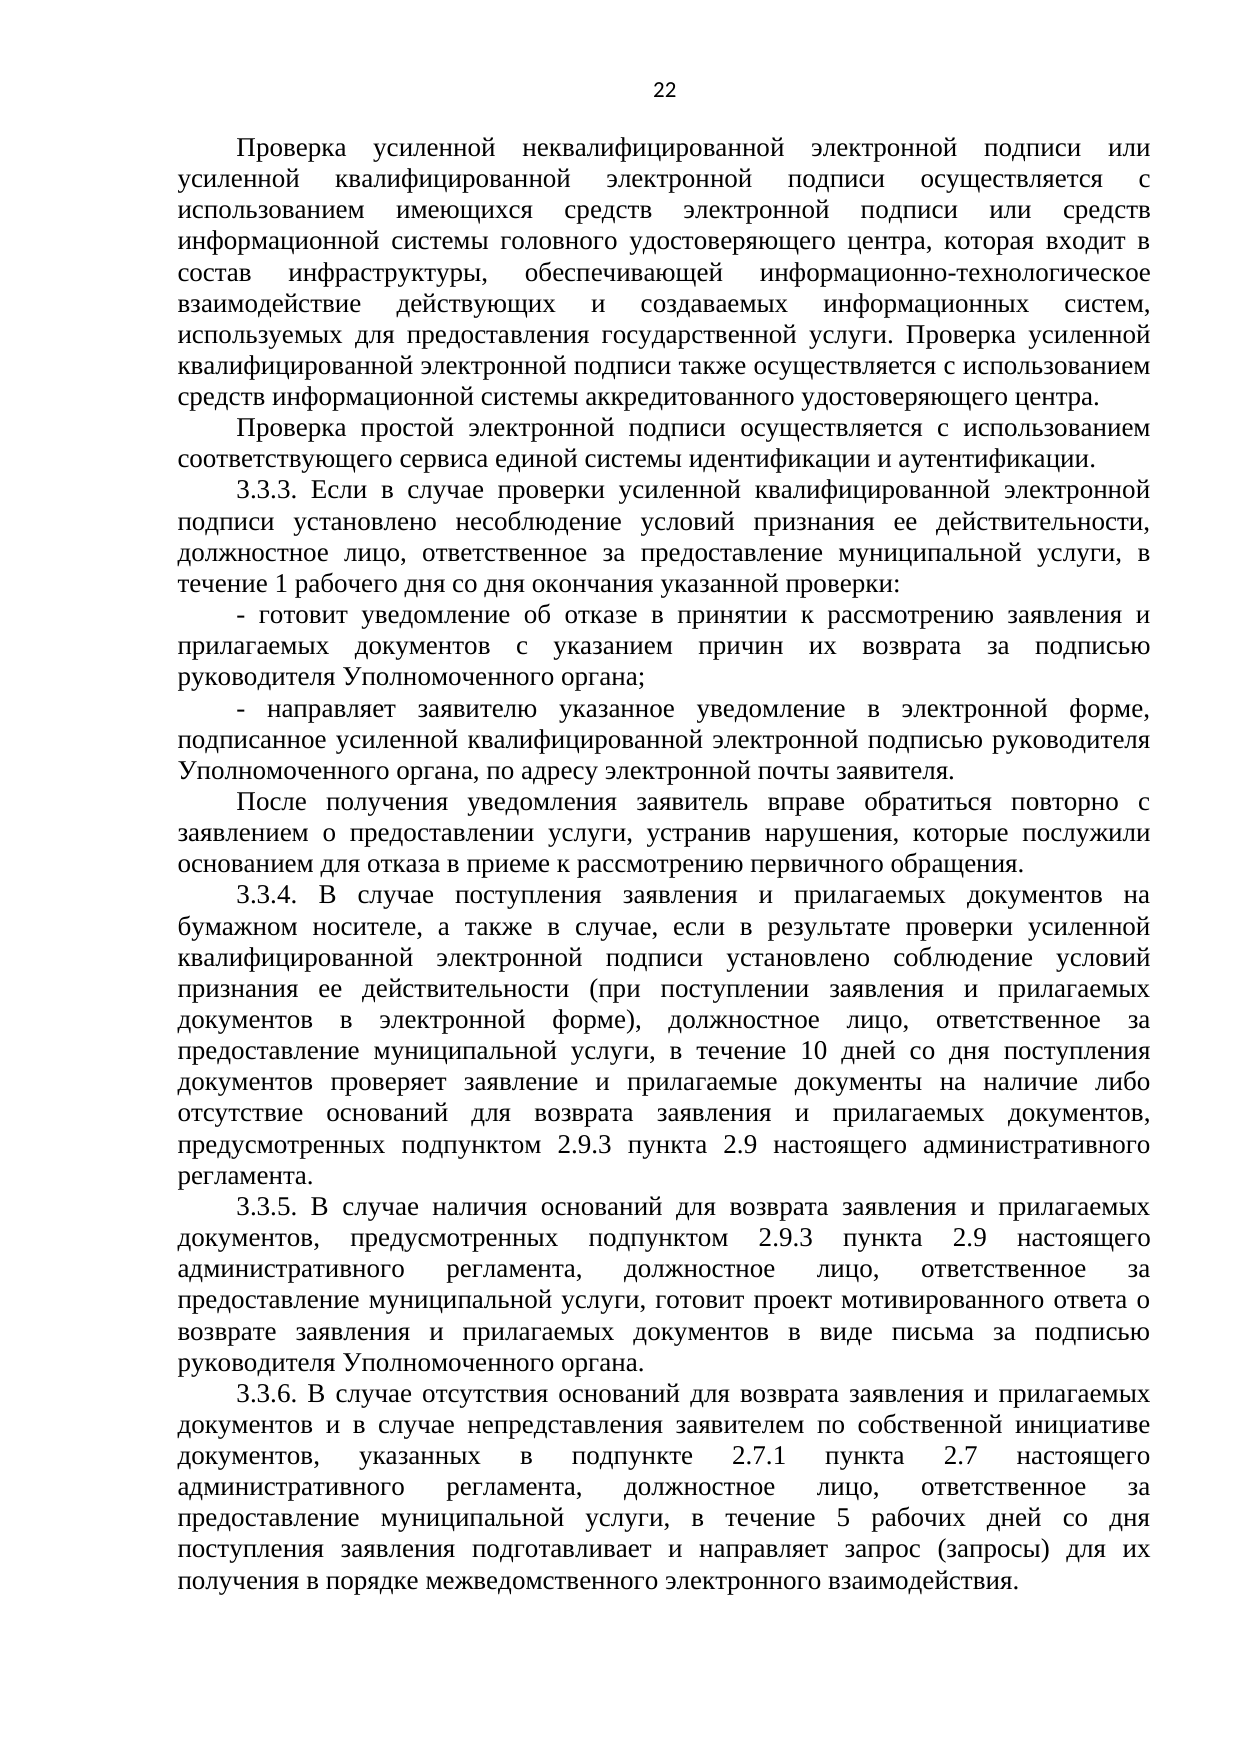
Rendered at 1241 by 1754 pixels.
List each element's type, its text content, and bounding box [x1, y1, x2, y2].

text 3.3.4. В случае поступления заявления и прилагаемых документов на бумажном носителе, а также в случае, если в результате проверки усиленной квалифицированной электронной подписи установлено соблюдение условий признания ее действительности (при поступлении заявления и прилагаемых документов в электронной форме), должностное лицо, ответственное за предоставление муниципальной услуги, в течение 10 дней со дня поступления документов проверяет заявление и прилагаемые документы на наличие либо отсутствие оснований для возврата заявления и прилагаемых документов, предусмотренных подпунктом 2.9.3 пункта 2.9 настоящего административного регламента. [177, 878, 1152, 1190]
text 3.3.3. Если в случае проверки усиленной квалифицированной электронной подписи установлено несоблюдение условий признания ее действительности, должностное лицо, ответственное за предоставление муниципальной услуги, в течение 1 рабочего дня со дня окончания указанной проверки: [177, 474, 1152, 598]
text После получения уведомления заявитель вправе обратиться повторно с заявлением о предоставлении услуги, устранив нарушения, которые послужили основанием для отказа в приеме к рассмотрению первичного обращения. [177, 785, 1152, 878]
text 3.3.6. В случае отсутствия оснований для возврата заявления и прилагаемых документов и в случае непредставления заявителем по собственной инициативе документов, указанных в подпункте 2.7.1 пункта 2.7 настоящего административного регламента, должностное лицо, ответственное за предоставление муниципальной услуги, в течение 5 рабочих дней со дня поступления заявления подготавливает и направляет запрос (запросы) для их получения в порядке межведомственного электронного взаимодействия. [177, 1377, 1152, 1595]
text Проверка простой электронной подписи осуществляется с использованием соответствующего сервиса единой системы идентификации и аутентификации. [177, 411, 1152, 474]
text - готовит уведомление об отказе в принятии к рассмотрению заявления и прилагаемых документов с указанием причин их возврата за подписью руководителя Уполномоченного органа; [177, 598, 1152, 692]
text 3.3.5. В случае наличия оснований для возврата заявления и прилагаемых документов, предусмотренных подпунктом 2.9.3 пункта 2.9 настоящего административного регламента, должностное лицо, ответственное за предоставление муниципальной услуги, готовит проект мотивированного ответа о возврате заявления и прилагаемых документов в виде письма за подписью руководителя Уполномоченного органа. [177, 1190, 1152, 1377]
text - направляет заявителю указанное уведомление в электронной форме, подписанное усиленной квалифицированной электронной подписью руководителя Уполномоченного органа, по адресу электронной почты заявителя. [177, 692, 1152, 785]
text Проверка усиленной неквалифицированной электронной подписи или усиленной квалифицированной электронной подписи осуществляется с использованием имеющихся средств электронной подписи или средств информационной системы головного удостоверяющего центра, которая входит в состав инфраструктуры, обеспечивающей информационно-технологическое взаимодействие действующих и создаваемых информационных систем, используемых для предоставления государственной услуги. Проверка усиленной квалифицированной электронной подписи также осуществляется с использованием средств информационной системы аккредитованного удостоверяющего центра. [177, 131, 1152, 411]
